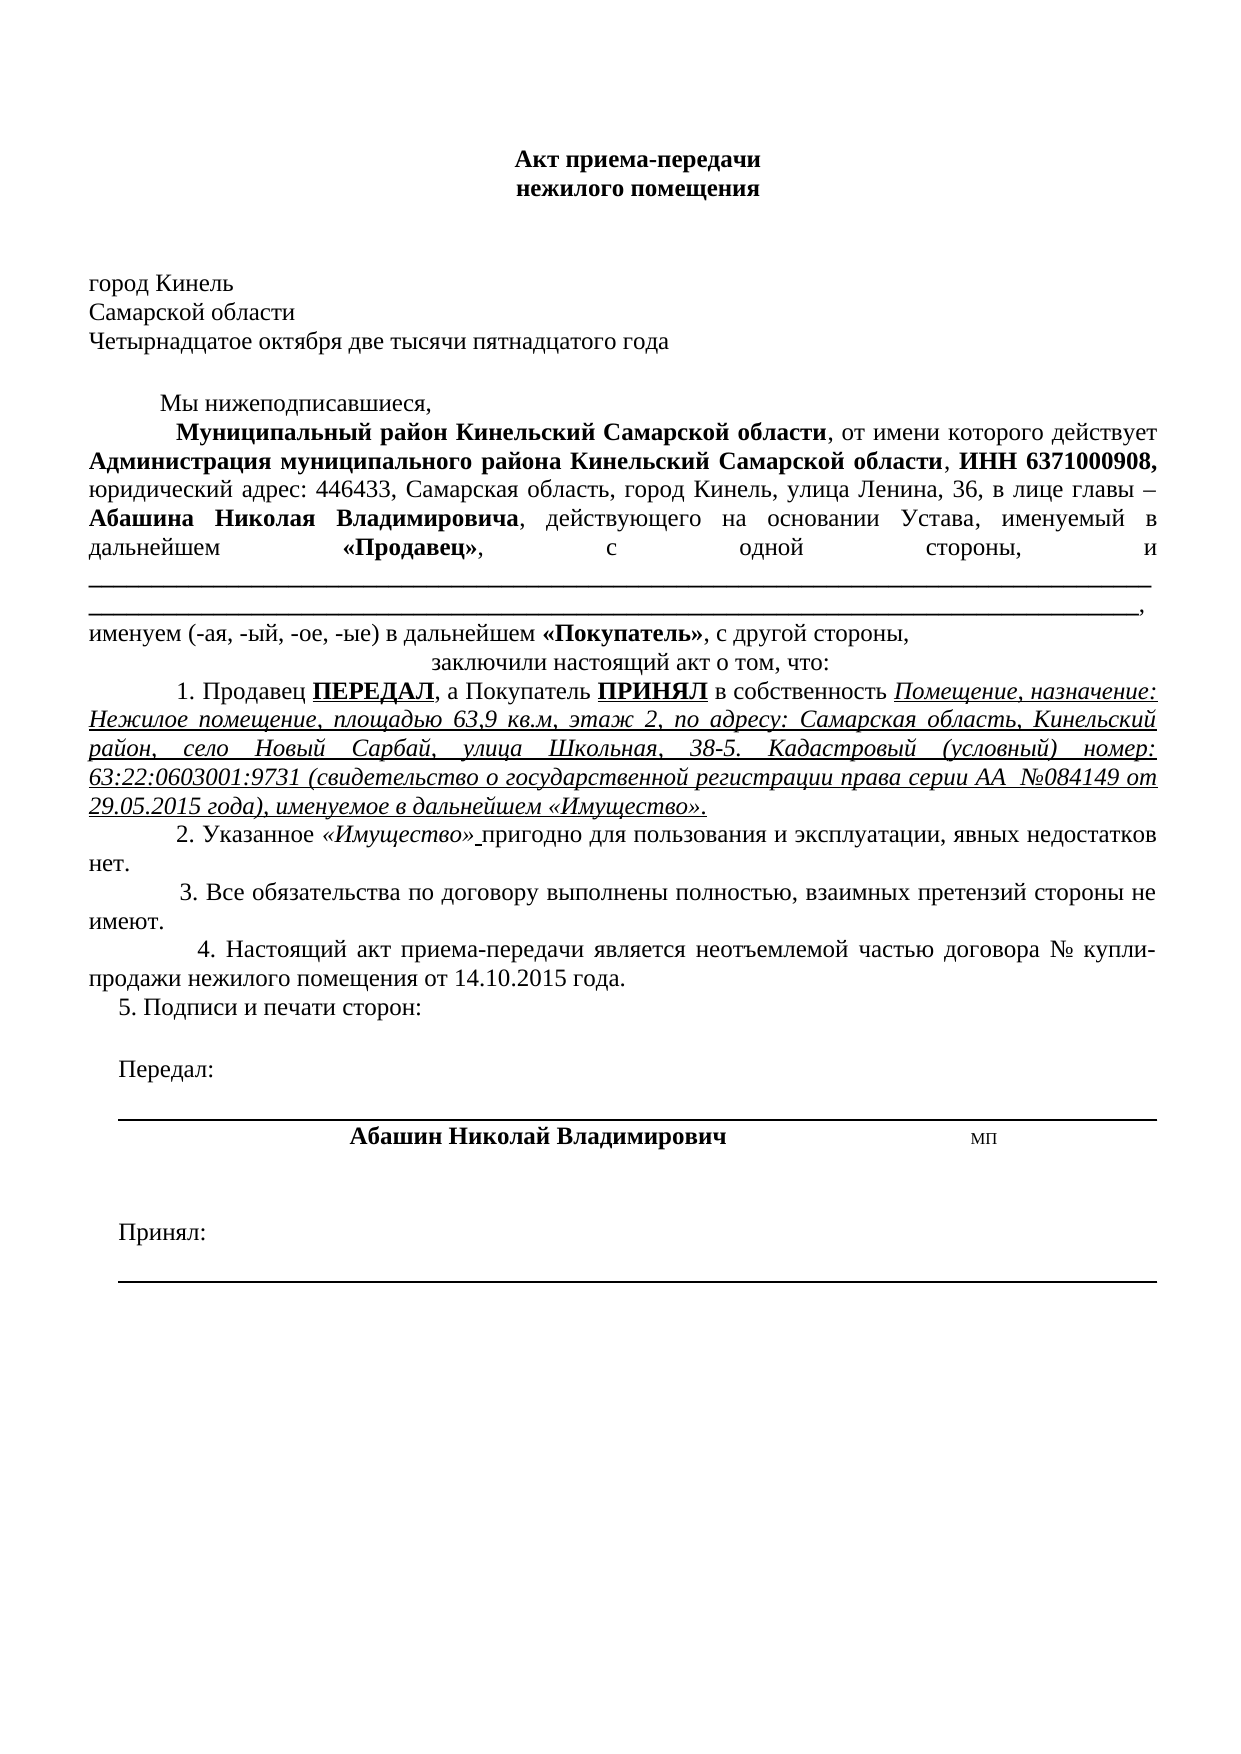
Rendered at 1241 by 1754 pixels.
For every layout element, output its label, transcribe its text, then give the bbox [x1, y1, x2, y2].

text Муниципальный район Кинельский Самарской области, от имени которого действует Администрация муниципального района Кинельский Самарской области, ИНН 6371000908, юридический адрес: 446433, Самарская область, город Кинель, улица Ленина, 36, в лице главы – Абашина Николая Владимировича, действующего на основании Устава, именуемый в дальнейшем «Продавец», с одной стороны, и _________________________________________________________________________________________________________________________________________________________________________, именуем (-ая, -ый, -ое, -ые) в дальнейшем «Покупатель», с другой стороны, [88, 417, 1157, 647]
text Четырнадцатое октября две тысячи пятнадцатого года [88, 326, 1157, 355]
text Самарской области [88, 297, 1157, 326]
text 1. Продавец ПЕРЕДАЛ, а Покупатель ПРИНЯЛ в собственность Помещение, назначение: Нежилое помещение, площадью 63,9 кв.м, этаж 2, по адресу: Самарская область, Кинельский район, село Новый Сарбай, улица Школьная, 38-5. Кадастровый (условный) номер: 63:22:0603001:9731 (свидетельство о государственной регистрации права серии АА №084149 от 29.05.2015 года), именуемое в дальнейшем «Имущество». [88, 676, 1157, 729]
text город Кинель [88, 268, 1157, 297]
text 3. Все обязательства по договору выполнены полностью, взаимных претензий стороны не имеют. [88, 877, 1157, 934]
text Акт приема-передачи [118, 144, 1157, 173]
text нежилого помещения [118, 173, 1157, 201]
text 2. Указанное «Имущество» пригодно для пользования и эксплуатации, явных недостатков нет. [88, 819, 1157, 877]
text 1. Продавец ПЕРЕДАЛ, а Покупатель ПРИНЯЛ в собственность Помещение, назначение: Нежилое помещение, площадью 63,9 кв.м, этаж 2, по адресу: Самарская область, Кинельский район, село Новый Сарбай, улица Школьная, 38-5. Кадастровый (условный) номер: 63:22:0603001:9731 (свидетельство о государственной регистрации права серии АА №084149 от 29.05.2015 года), именуемое в дальнейшем «Имущество». [88, 730, 1157, 758]
text 4. Настоящий акт приема-передачи является неотъемлемой частью договора № купли-продажи нежилого помещения от 14.10.2015 года. [88, 934, 1157, 992]
text 1. Продавец ПЕРЕДАЛ, а Покупатель ПРИНЯЛ в собственность Помещение, назначение: Нежилое помещение, площадью 63,9 кв.м, этаж 2, по адресу: Самарская область, Кинельский район, село Новый Сарбай, улица Школьная, 38-5. Кадастровый (условный) номер: 63:22:0603001:9731 (свидетельство о государственной регистрации права серии АА №084149 от 29.05.2015 года), именуемое в дальнейшем «Имущество». [88, 788, 1157, 819]
text Передал: [118, 1054, 1157, 1083]
text 5. Подписи и печати сторон: [118, 992, 1157, 1021]
text Принял: [118, 1217, 1157, 1245]
text Мы нижеподписавшиеся, [88, 388, 1157, 417]
text 1. Продавец ПЕРЕДАЛ, а Покупатель ПРИНЯЛ в собственность Помещение, назначение: Нежилое помещение, площадью 63,9 кв.м, этаж 2, по адресу: Самарская область, Кинельский район, село Новый Сарбай, улица Школьная, 38-5. Кадастровый (условный) номер: 63:22:0603001:9731 (свидетельство о государственной регистрации права серии АА №084149 от 29.05.2015 года), именуемое в дальнейшем «Имущество». [88, 760, 1157, 787]
text Абашин Николай Владимирович МП [118, 1121, 1157, 1149]
text заключили настоящий акт о том, что: [88, 647, 1157, 676]
